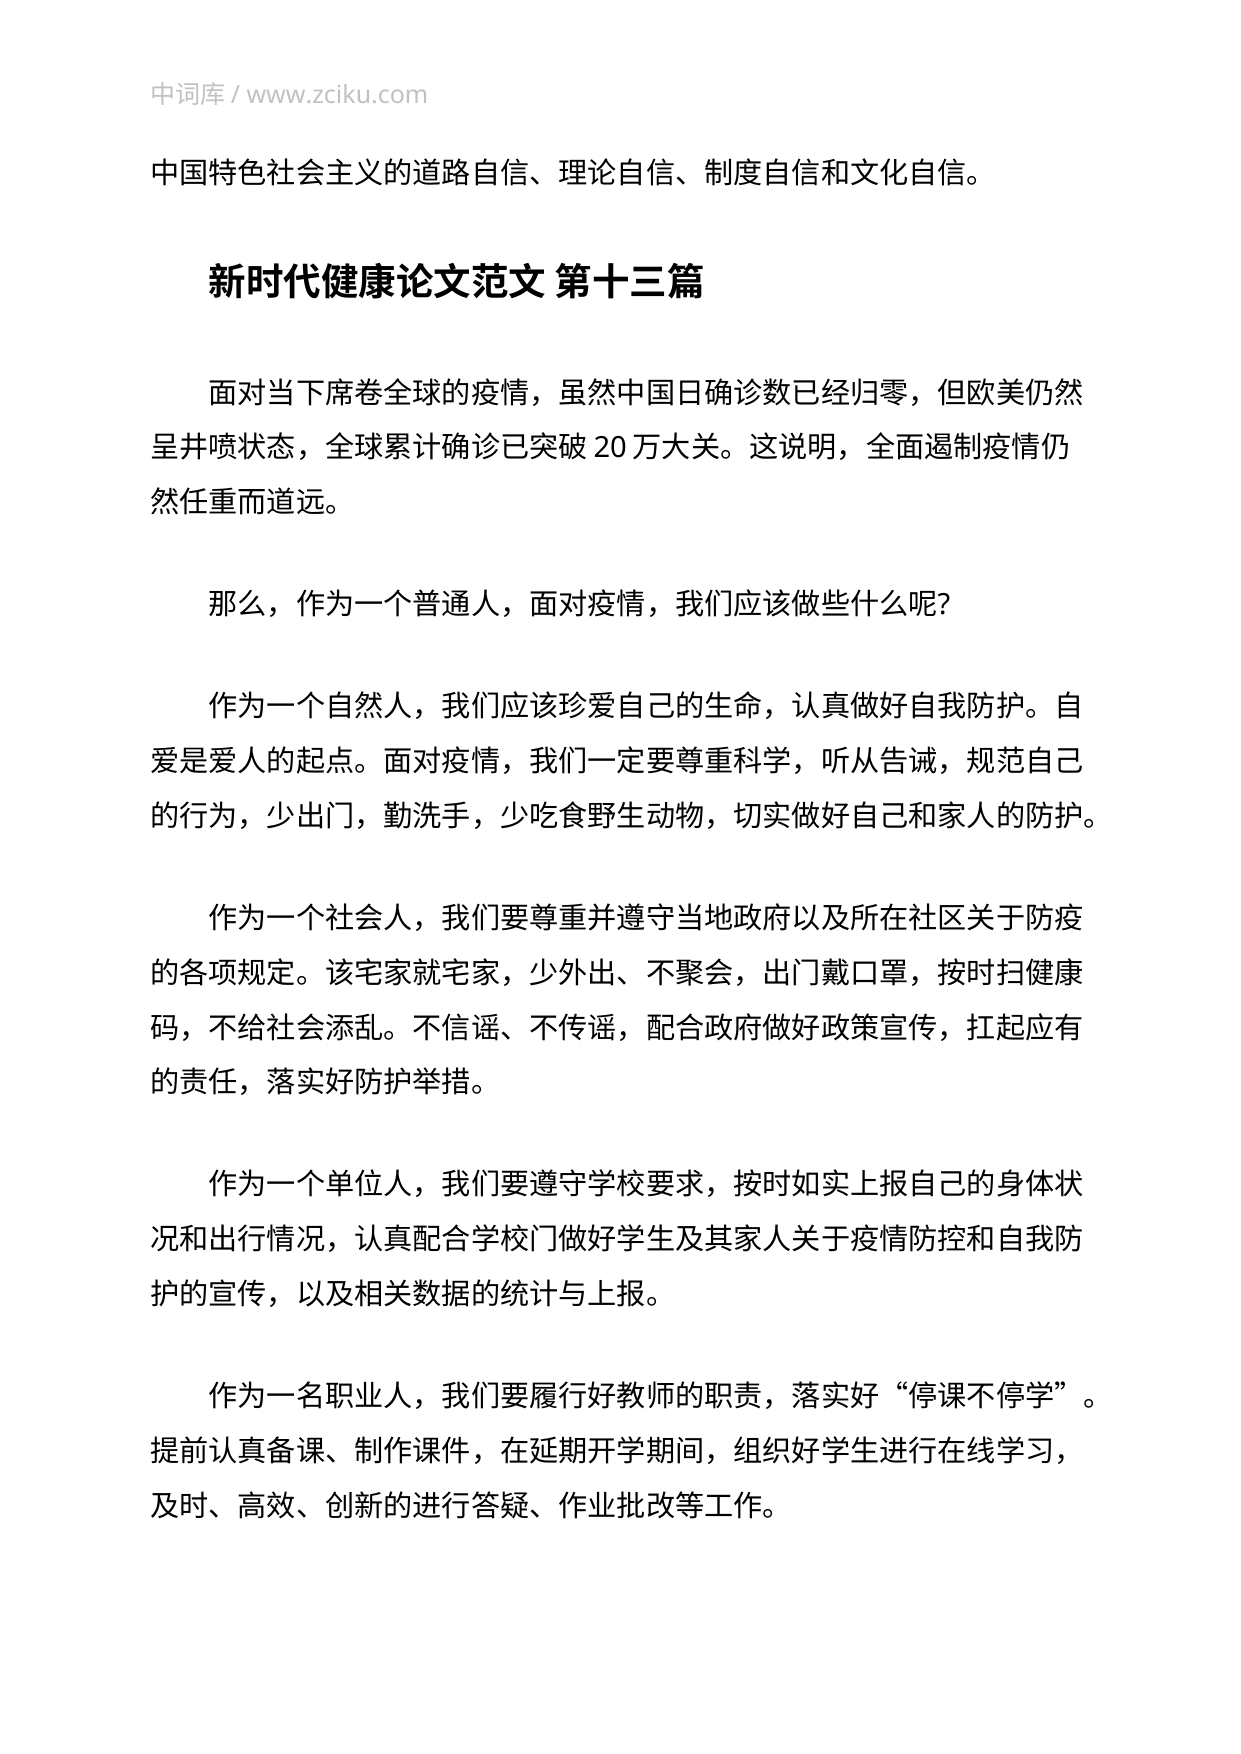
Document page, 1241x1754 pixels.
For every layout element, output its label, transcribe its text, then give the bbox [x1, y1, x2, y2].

text 面对当下席卷全球的疫情，虽然中国日确诊数已经归零，但欧美仍然呈井喷状态，全球累计确诊已突破20万大关。这说明，全面遏制疫情仍然任重而道远。 [150, 369, 1090, 521]
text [150, 150, 1090, 192]
text 作为一名职业人，我们要履行好教师的职责，落实好“停课不停学”。提前认真备课、制作课件，在延期开学期间，组织好学生进行在线学习，及时、高效、创新的进行答疑、作业批改等工作。 [150, 1372, 1090, 1524]
text 新时代健康论文范文 第十三篇 [150, 252, 1090, 306]
text 作为一个自然人，我们应该珍爱自己的生命，认真做好自我防护。自爱是爱人的起点。面对疫情，我们一定要尊重科学，听从告诫，规范自己的行为，少出门，勤洗手，少吃食野生动物，切实做好自己和家人的防护。 [150, 683, 1090, 835]
text 那么，作为一个普通人，面对疫情，我们应该做些什么呢? [150, 581, 1090, 623]
text 作为一个社会人，我们要尊重并遵守当地政府以及所在社区关于防疫的各项规定。该宅家就宅家，少外出、不聚会，出门戴口罩，按时扫健康码，不给社会添乱。不信谣、不传谣，配合政府做好政策宣传，扛起应有的责任，落实好防护举措。 [150, 894, 1090, 1101]
text 作为一个单位人，我们要遵守学校要求，按时如实上报自己的身体状况和出行情况，认真配合学校门做好学生及其家人关于疫情防控和自我防护的宣传，以及相关数据的统计与上报。 [150, 1161, 1090, 1313]
